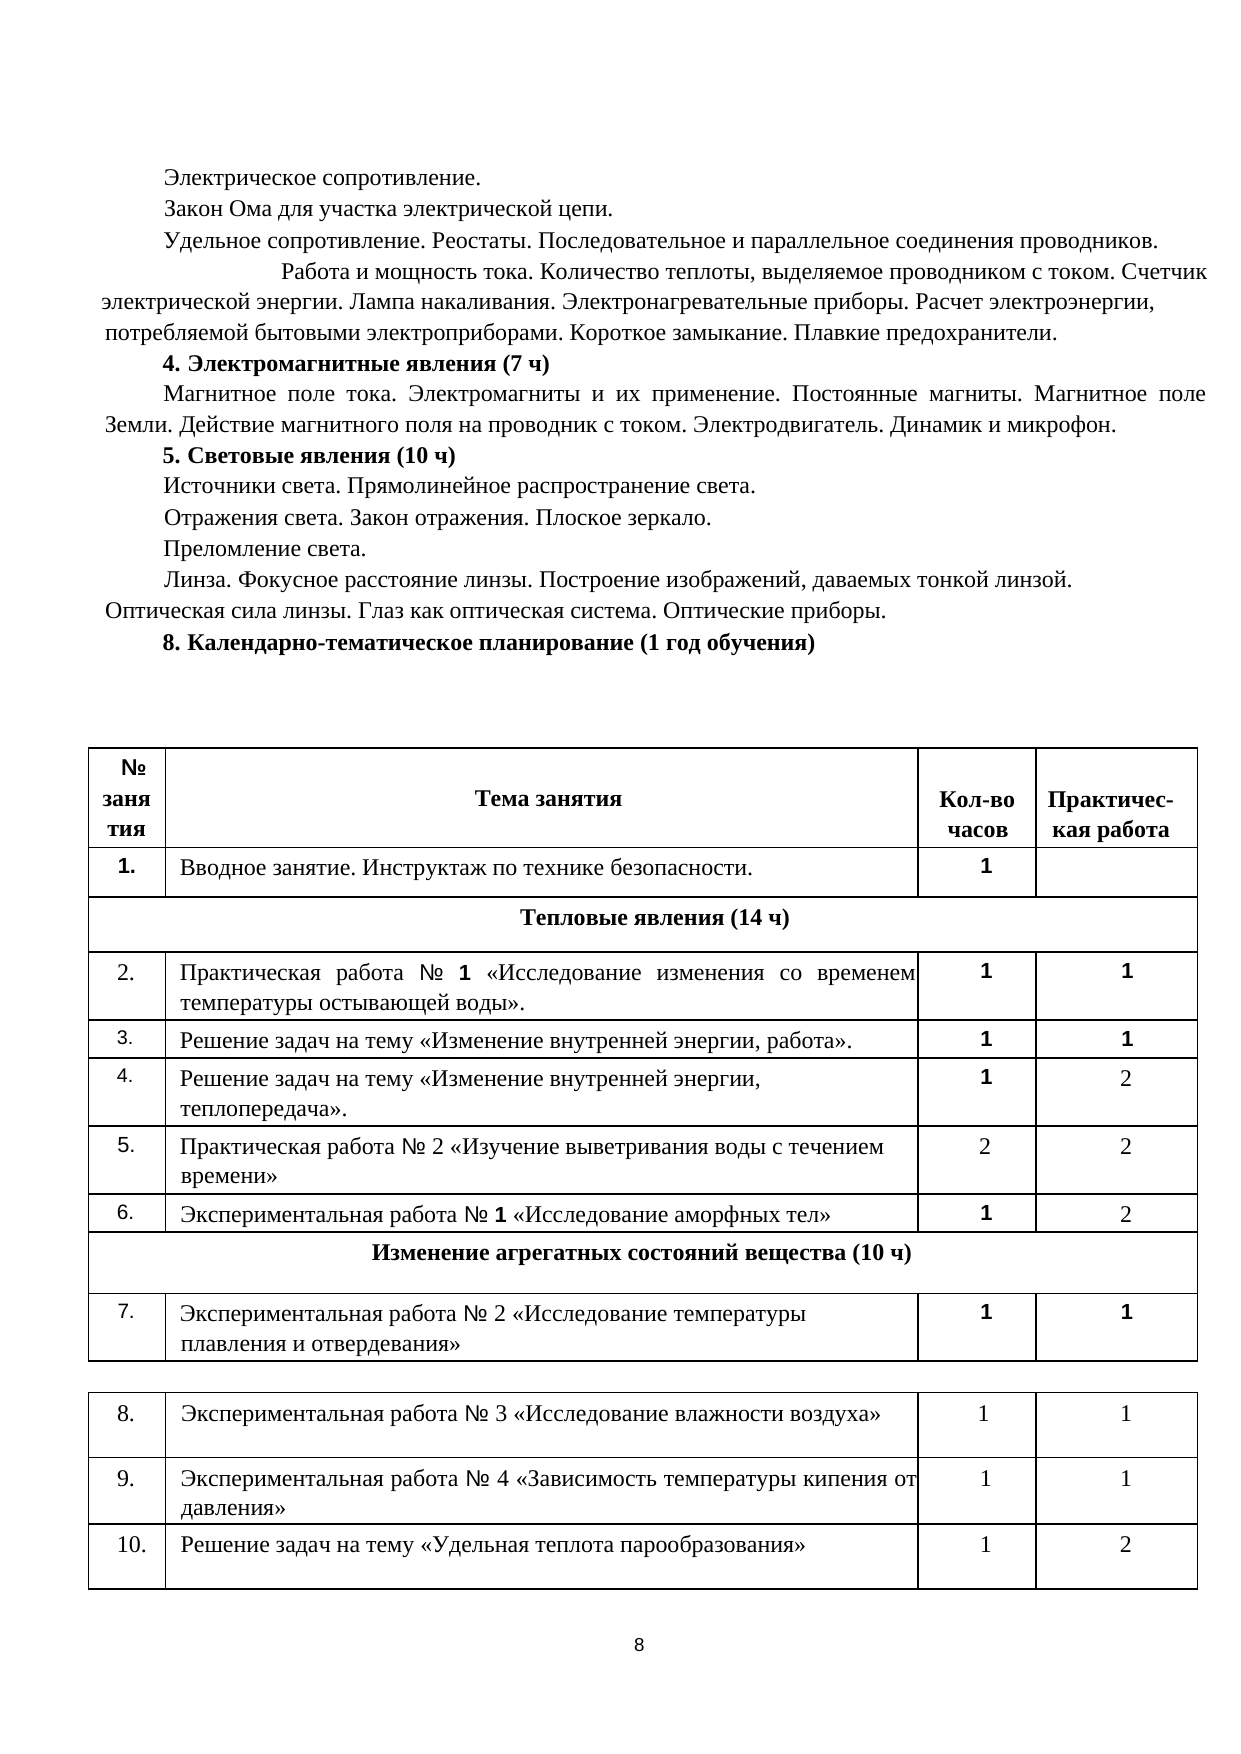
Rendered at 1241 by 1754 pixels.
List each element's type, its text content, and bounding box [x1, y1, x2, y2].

table_cell 1 [919, 1195, 1035, 1231]
table_cell 1 [919, 1021, 1035, 1057]
table_cell 5. [89, 1127, 165, 1193]
subtitle 8. Календарно-тематическое планирование (1 год обучения) [162, 628, 1208, 655]
text Удельное сопротивление. Реостаты. Последовательное и параллельное соединения проводников. [163, 226, 1208, 253]
table_header Кол-во часов [919, 749, 1035, 847]
table_cell 2 [919, 1127, 1035, 1193]
table_cell [89, 898, 165, 951]
text электрической энергии. Лампа накаливания. Электронагревательные приборы. Расчет электроэнергии, [101, 287, 1208, 314]
table_cell [1036, 898, 1197, 951]
text Оптическая сила линзы. Глаз как оптическая система. Оптические приборы. [105, 596, 1178, 624]
table_cell Изменение агрегатных состояний вещества (10 ч) [165, 1233, 1036, 1292]
table_cell 6. [89, 1195, 165, 1231]
table_cell 1 [919, 1059, 1035, 1125]
text Источники света. Прямолинейное распространение света. [163, 471, 1178, 499]
table_cell Практическая работа № 1 «Исследование изменения со временем температуры остывающей воды». [166, 953, 917, 1019]
text потребляемой бытовыми электроприборами. Короткое замыкание. Плавкие предохранители. [105, 318, 1178, 346]
table_header 1 [1037, 1393, 1197, 1457]
table_cell 4. [89, 1059, 165, 1125]
table_cell 1 [1037, 1021, 1197, 1057]
table_cell 1. [89, 848, 165, 896]
table_cell 2. [89, 953, 165, 1019]
text Работа и мощность тока. Количество теплоты, выделяемое проводником с током. Счетчик [75, 257, 1208, 284]
text Магнитное поле тока. Электромагниты и их применение. Постоянные магниты. Магнитное поле Земли. Действие магнитного поля на проводник с током. Электродвигатель. Динамик и микрофон. [104, 379, 1208, 438]
text Электрическое сопротивление. [163, 163, 1178, 191]
text Линза. Фокусное расстояние линзы. Построение изображений, даваемых тонкой линзой. [164, 565, 1178, 593]
text Отражения света. Закон отражения. Плоское зеркало. [164, 503, 1178, 530]
table_cell Тепловые явления (14 ч) [165, 898, 1036, 951]
table_cell 1 [919, 953, 1035, 1019]
table_cell 2 [1037, 1525, 1197, 1588]
table_cell 10. [89, 1525, 165, 1588]
table_cell 2 [1037, 1195, 1197, 1231]
text Закон Ома для участка электрической цепи. [164, 194, 1178, 222]
table_cell 9. [89, 1458, 165, 1523]
table_header № заня тия [89, 749, 165, 847]
table_cell 2 [1037, 1127, 1197, 1193]
subtitle 5. Световые явления (10 ч) [162, 441, 1208, 469]
subtitle 4. Электромагнитные явления (7 ч) [162, 349, 1208, 377]
table_cell 1 [919, 1525, 1035, 1588]
table_cell Решение задач на тему «Изменение внутренней энергии, работа». [166, 1021, 917, 1057]
table_header Практичес- кая работа [1037, 749, 1197, 847]
table_cell Вводное занятие. Инструктаж по технике безопасности. [166, 848, 917, 896]
table_cell Решение задач на тему «Изменение внутренней энергии, теплопередача». [166, 1059, 917, 1125]
table_cell 1 [1037, 1458, 1197, 1523]
table_cell Практическая работа № 2 «Изучение выветривания воды с течением времени» [166, 1127, 917, 1193]
table_cell 7. [89, 1294, 165, 1360]
table_cell 3. [89, 1021, 165, 1057]
table_cell [1036, 1233, 1197, 1292]
table_cell 2 [1037, 1059, 1197, 1125]
table_cell Решение задач на тему «Удельная теплота парообразования» [166, 1525, 917, 1588]
table_cell 1 [919, 848, 1035, 896]
table_cell Экспериментальная работа № 4 «Зависимость температуры кипения от давления» [166, 1458, 917, 1523]
table_cell 1 [1037, 953, 1197, 1019]
table_header Экспериментальная работа № 3 «Исследование влажности воздуха» [166, 1393, 917, 1457]
table_cell Экспериментальная работа № 1 «Исследование аморфных тел» [166, 1195, 917, 1231]
table_cell 1 [919, 1458, 1035, 1523]
table_cell [1037, 848, 1197, 896]
table_header Тема занятия [166, 749, 917, 847]
table_header 1 [919, 1393, 1035, 1457]
table_cell 1 [1037, 1294, 1197, 1360]
table_header 8. [89, 1393, 165, 1457]
table_cell 1 [919, 1294, 1035, 1360]
table_cell Экспериментальная работа № 2 «Исследование температуры плавления и отвердевания» [166, 1294, 917, 1360]
text Преломление света. [163, 534, 1178, 561]
table_cell [89, 1233, 165, 1292]
